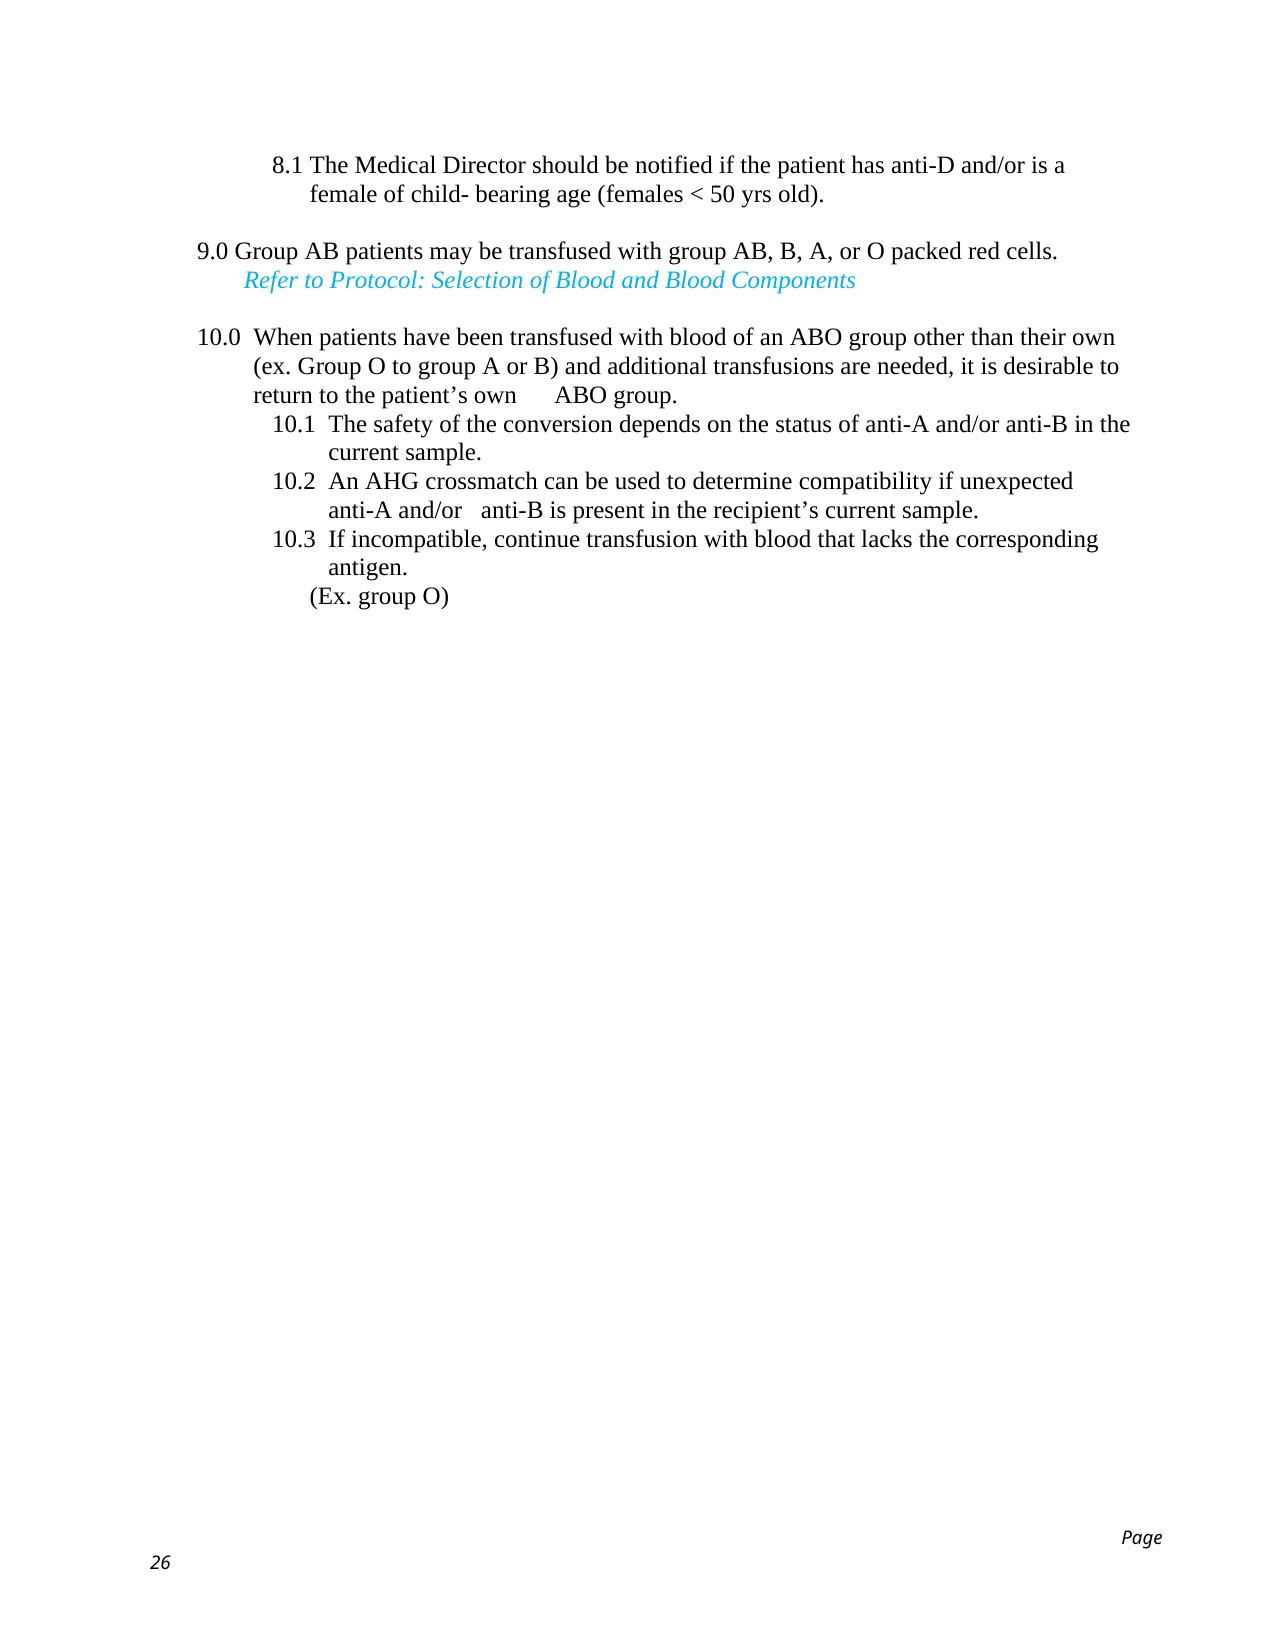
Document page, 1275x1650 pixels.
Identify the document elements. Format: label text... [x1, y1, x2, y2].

list Group AB patients may be transfused with group AB, B, A, or O packed red cells. [197, 236, 1125, 265]
list The Medical Director should be notified if the patient has anti-D and/or is a female of child- bearing age (females < 50 yrs old). [272, 150, 1125, 207]
text (Ex. group O) [309, 581, 1125, 610]
list The safety of the conversion depends on the status of anti-A and/or anti-B in the current sample. [272, 409, 1144, 466]
list When patients have been transfused with blood of an ABO group other than their own (ex. Group O to group A or B) and additional transfusions are needed, it is desirable to return to the patient’s own ABO group. [197, 322, 1125, 409]
list If incompatible, continue transfusion with blood that lacks the corresponding antigen. [272, 524, 1125, 581]
text Refer to Protocol: Selection of Blood and Blood Components [244, 265, 1125, 294]
list An AHG crossmatch can be used to determine compatibility if unexpected anti-A and/or anti-B is present in the recipient’s current sample. [272, 466, 1125, 524]
